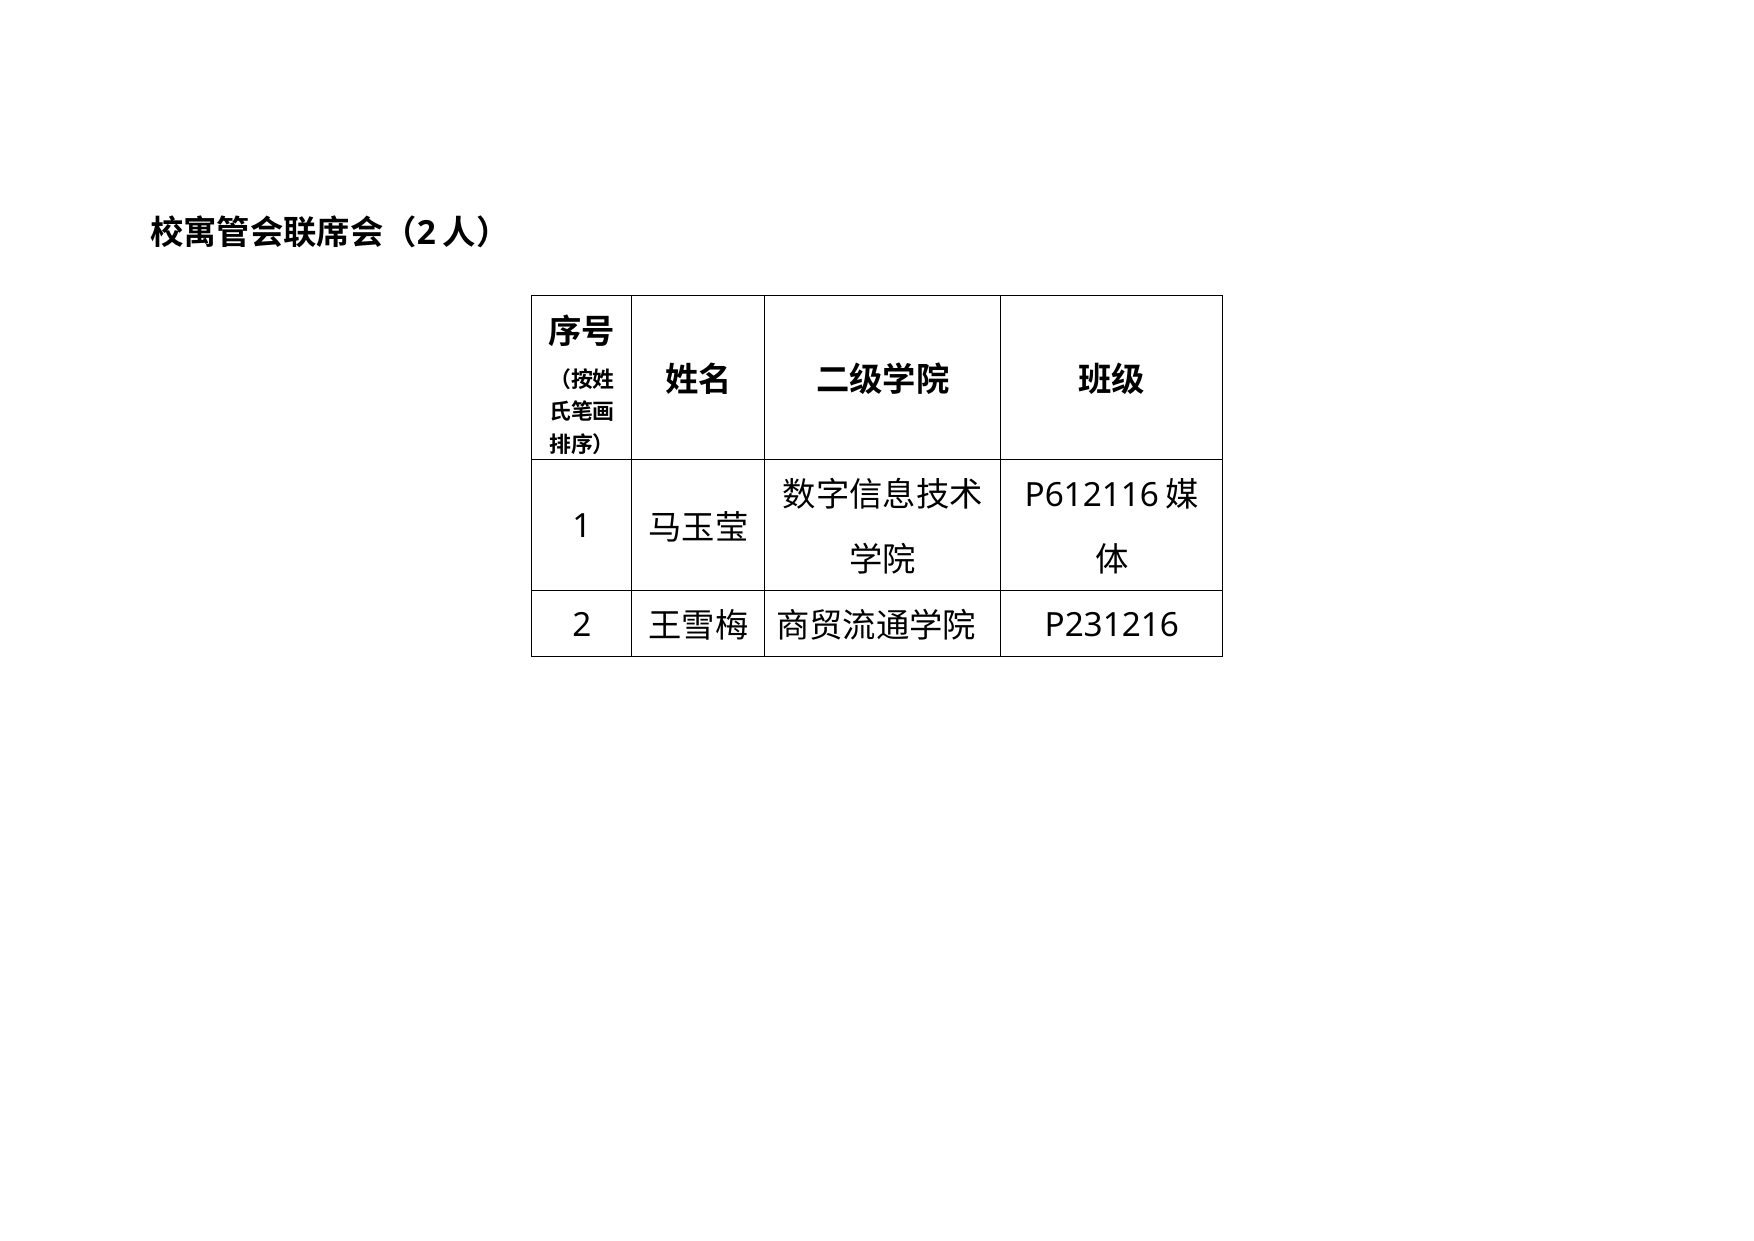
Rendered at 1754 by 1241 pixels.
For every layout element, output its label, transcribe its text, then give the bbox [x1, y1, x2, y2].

table_cell P231216 [1001, 591, 1222, 656]
table_cell 1 [532, 460, 631, 590]
table_cell 王雪梅 [632, 591, 764, 656]
table_header 姓名 [632, 296, 764, 459]
table_cell 数字信息技术学院 [765, 460, 1000, 590]
table_header 二级学院 [765, 296, 1000, 459]
table_cell 马玉莹 [632, 460, 764, 590]
table_header 序号（按姓氏笔画排序） [532, 296, 631, 459]
table_cell 商贸流通学院 [765, 591, 1000, 656]
table_header 班级 [1001, 296, 1222, 459]
text 校寓管会联席会（2人） [150, 198, 1604, 263]
table_cell P612116媒体 [1001, 460, 1222, 590]
table_cell 2 [532, 591, 631, 656]
